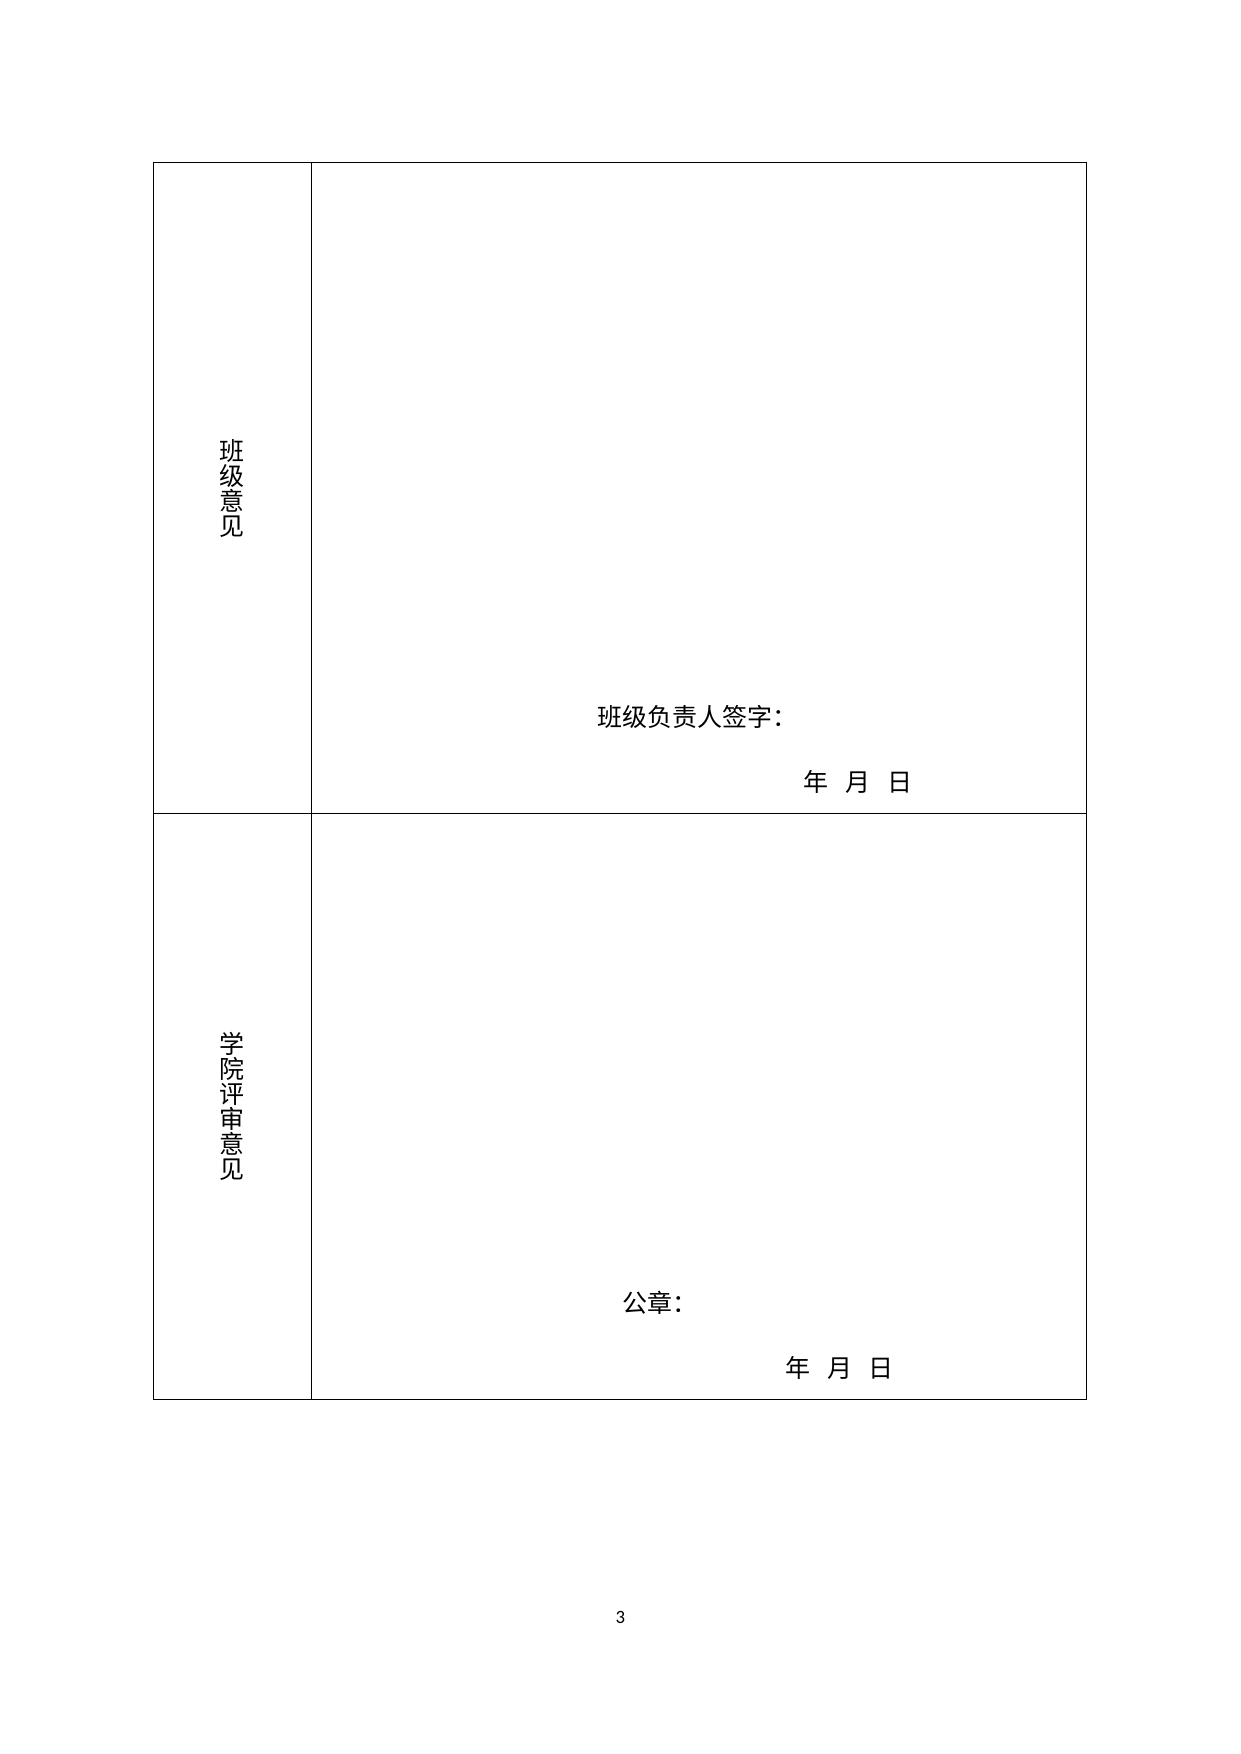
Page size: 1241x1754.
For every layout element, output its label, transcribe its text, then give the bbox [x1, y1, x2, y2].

table_cell 学院评审意见 [154, 814, 311, 1399]
table_cell 公章： 年 月 日 [312, 814, 1086, 1399]
table_cell 班级负责人签字： 年 月 日 [312, 163, 1086, 813]
table_cell 班级意见 [154, 163, 311, 813]
